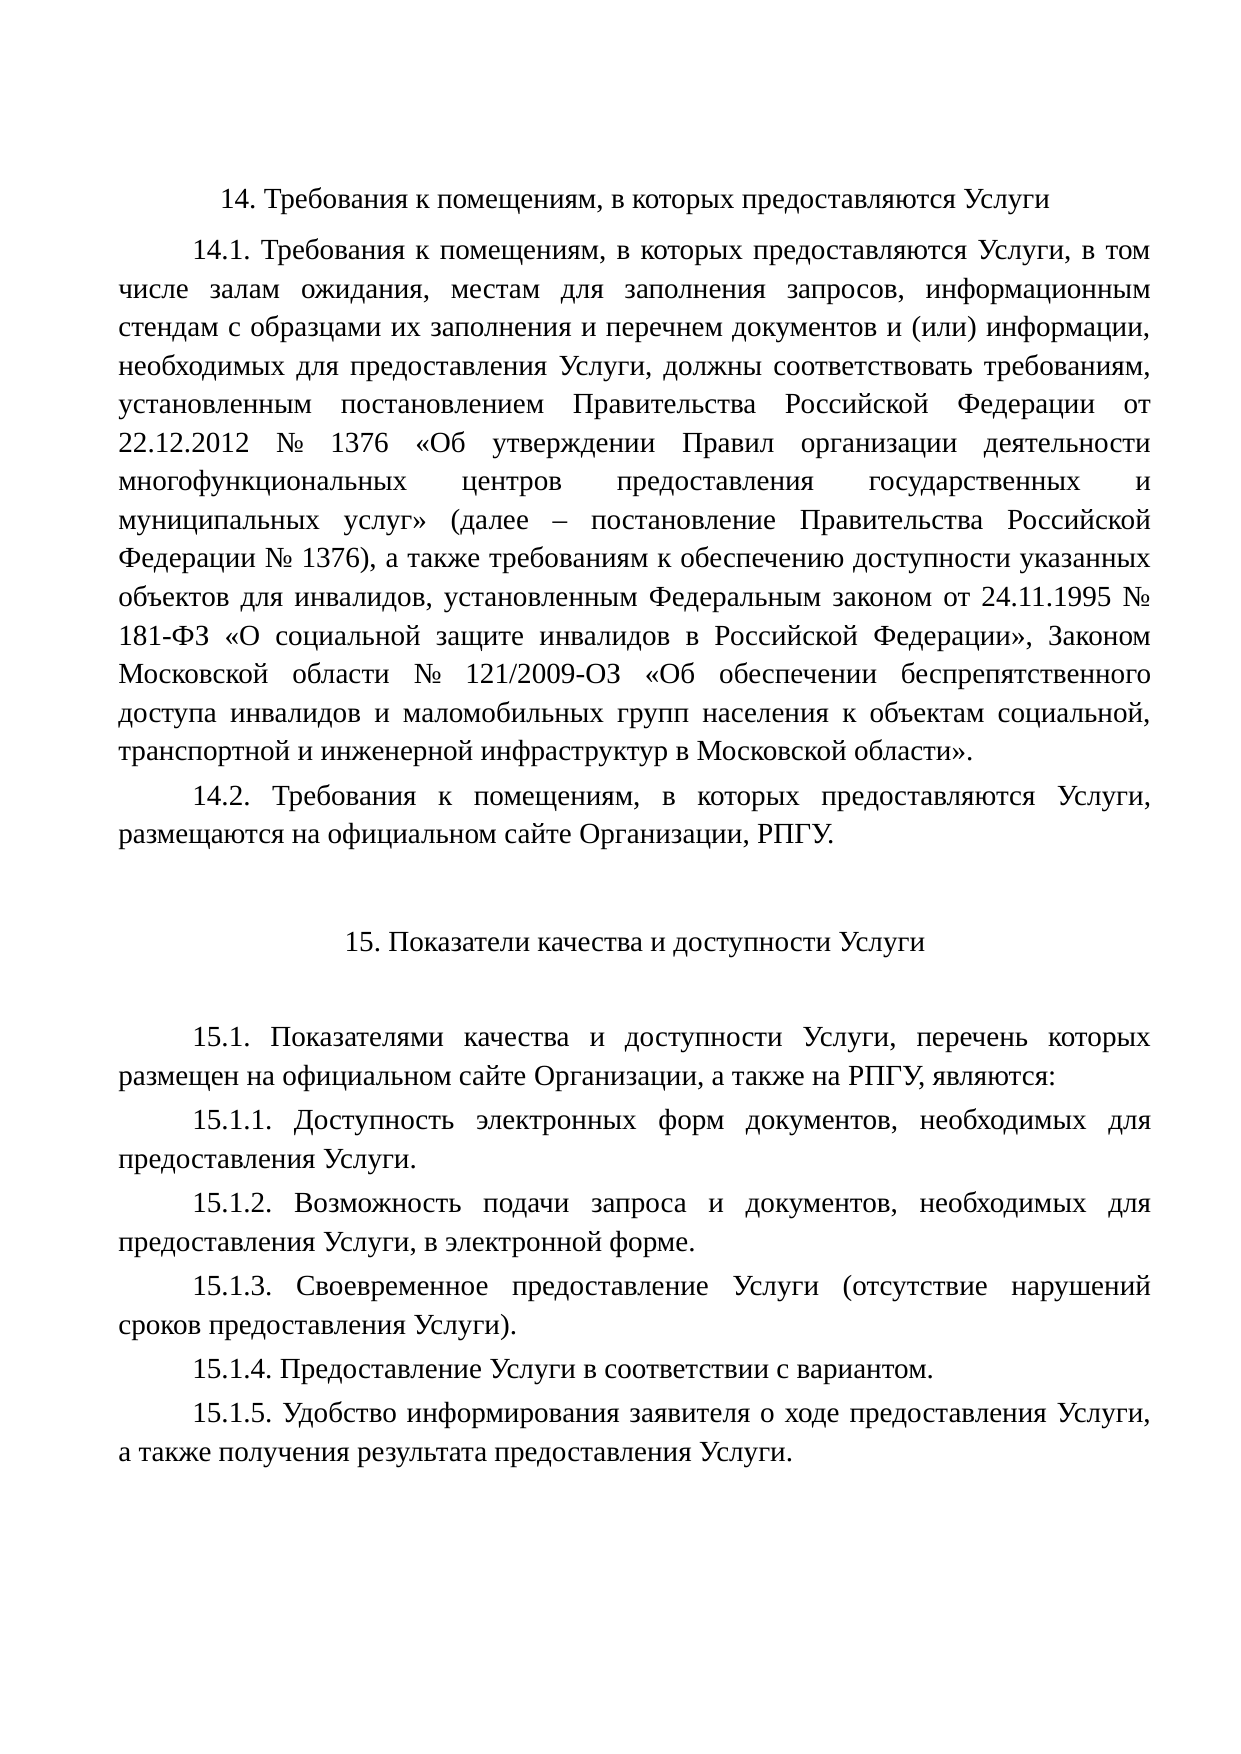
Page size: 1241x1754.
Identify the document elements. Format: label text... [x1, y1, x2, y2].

list 15.1.3. Своевременное предоставление Услуги (отсутствие нарушений сроков предоставления Услуги). [118, 1268, 1152, 1340]
list 15.1.5. Удобство информирования заявителя о ходе предоставления Услуги, а также получения результата предоставления Услуги. [118, 1396, 1152, 1468]
text 15. Показатели качества и доступности Услуги [118, 924, 1152, 958]
list 15.1. Показателями качества и доступности Услуги, перечень которых размещен на официальном сайте Организации, а также на РПГУ, являются: [118, 1019, 1152, 1092]
list 14.2. Требования к помещениям, в которых предоставляются Услуги, размещаются на официальном сайте Организации, РПГУ. [118, 778, 1152, 850]
text 14. Требования к помещениям, в которых предоставляются Услуги [118, 181, 1152, 215]
list 15.1.2. Возможность подачи запроса и документов, необходимых для предоставления Услуги, в электронной форме. [118, 1185, 1152, 1257]
list 14.1. Требования к помещениям, в которых предоставляются Услуги, в том числе залам ожидания, местам для заполнения запросов, информационным стендам с образцами их заполнения и перечнем документов и (или) информации, необходимых для предоставления Услуги, должны соответствовать требованиям, установленным постановлением Правительства Российской Федерации от 22.12.2012 № 1376 «Об утверждении Правил организации деятельности многофункциональных центров предоставления государственных и муниципальных услуг» (далее – постановление Правительства Российской Федерации № 1376), а также требованиям к обеспечению доступности указанных объектов для инвалидов, установленным Федеральным законом от 24.11.1995 № 181-ФЗ «О социальной защите инвалидов в Российской Федерации», Законом Московской области № 121/2009-ОЗ «Об обеспечении беспрепятственного доступа инвалидов и маломобильных групп населения к объектам социальной, транспортной и инженерной инфраструктур в Московской области». [118, 232, 1152, 767]
list 15.1.1. Доступность электронных форм документов, необходимых для предоставления Услуги. [118, 1102, 1152, 1174]
list 15.1.4. Предоставление Услуги в соответствии с вариантом. [118, 1351, 1152, 1385]
